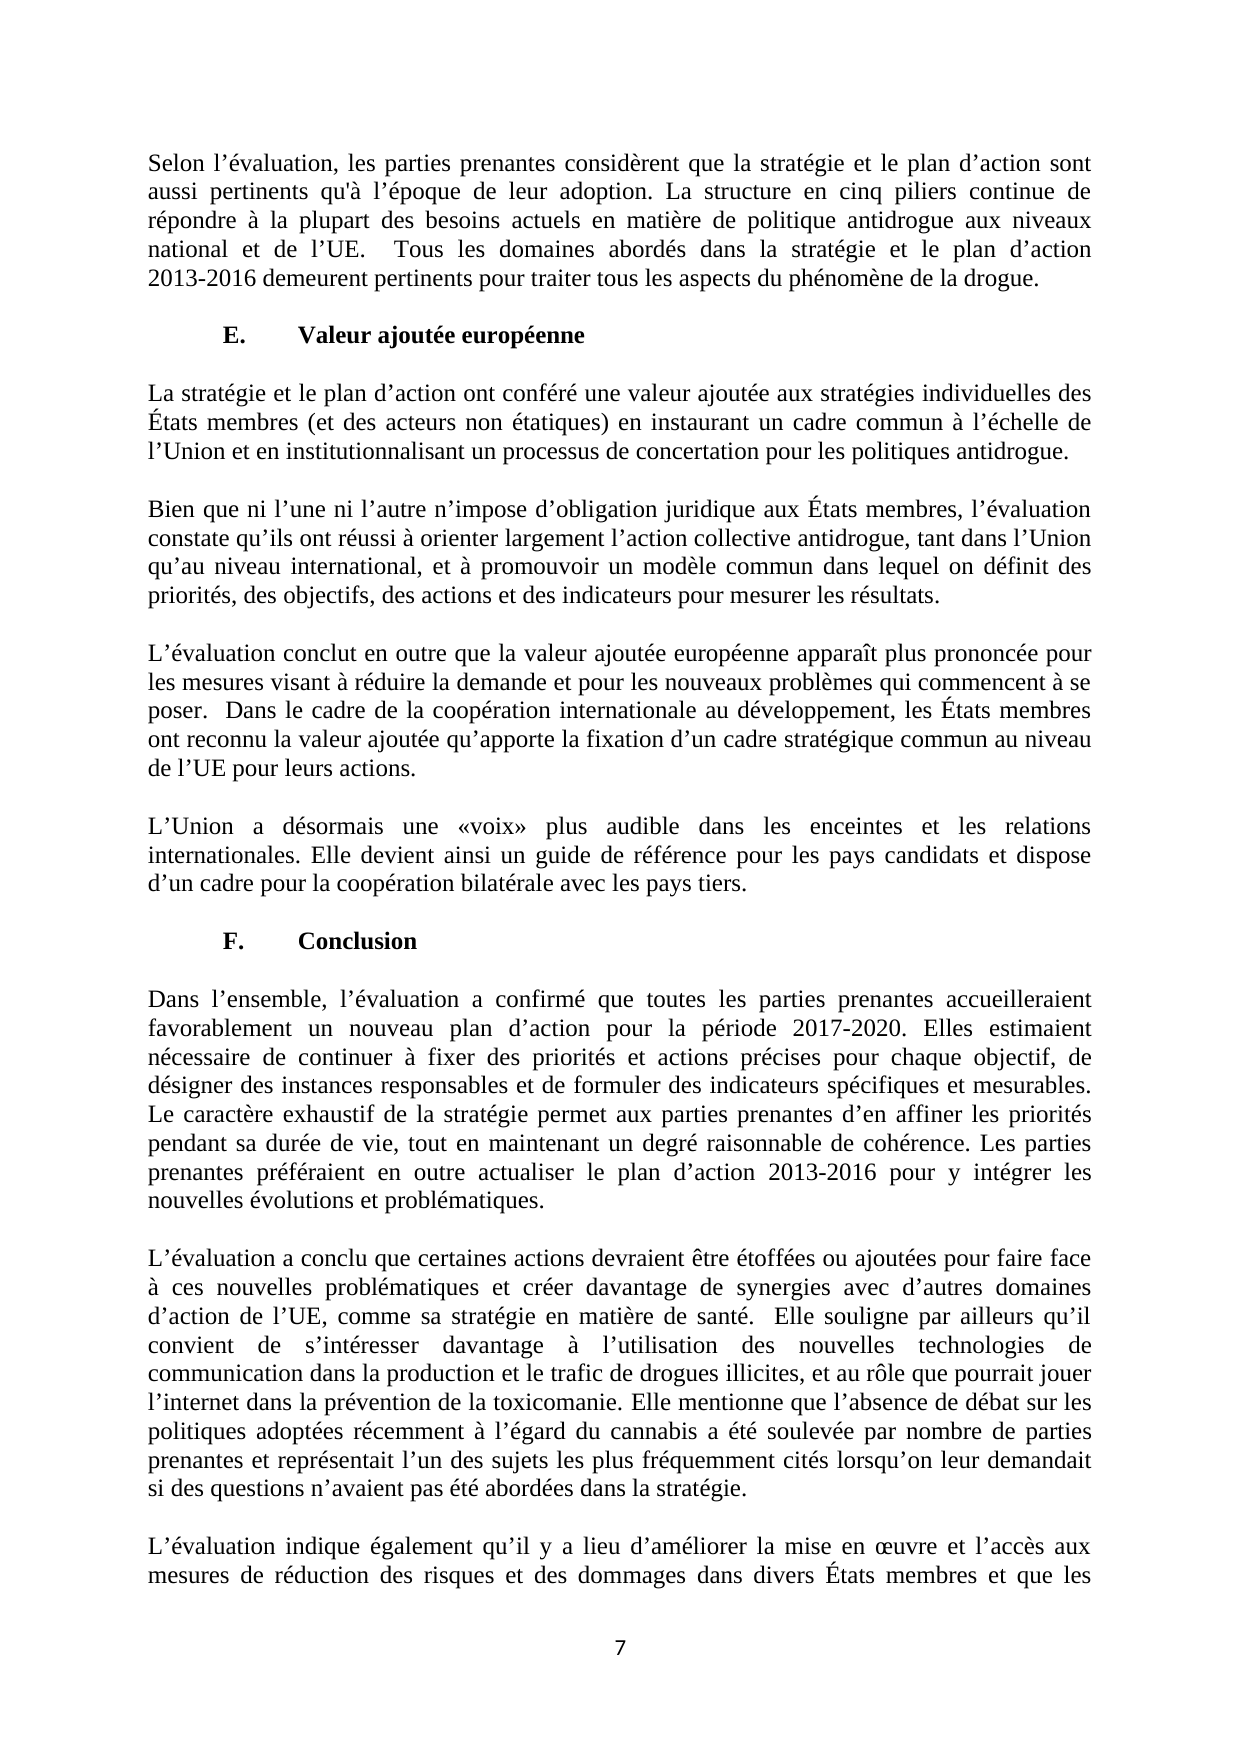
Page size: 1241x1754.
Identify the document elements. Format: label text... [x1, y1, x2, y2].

text La stratégie et le plan d’action ont conféré une valeur ajoutée aux stratégies individuelles des États membres (et des acteurs non étatiques) en instaurant un cadre commun à l’échelle de l’Union et en institutionnalisant un processus de concertation pour les politiques antidrogue. [148, 378, 1093, 465]
text L’Union a désormais une «voix» plus audible dans les enceintes et les relations internationales. Elle devient ainsi un guide de référence pour les pays candidats et dispose d’un cadre pour la coopération bilatérale avec les pays tiers. [148, 811, 1093, 897]
text Bien que ni l’une ni l’autre n’impose d’obligation juridique aux États membres, l’évaluation constate qu’ils ont réussi à orienter largement l’action collective antidrogue, tant dans l’Union qu’au niveau international, et à promouvoir un modèle commun dans lequel on définit des priorités, des objectifs, des actions et des indicateurs pour mesurer les résultats. [148, 494, 1093, 609]
text L’évaluation a conclu que certaines actions devraient être étoffées ou ajoutées pour faire face à ces nouvelles problématiques et créer davantage de synergies avec d’autres domaines d’action de l’UE, comme sa stratégie en matière de santé. Elle souligne par ailleurs qu’il convient de s’intéresser davantage à l’utilisation des nouvelles technologies de communication dans la production et le trafic de drogues illicites, et au rôle que pourrait jouer l’internet dans la prévention de la toxicomanie. Elle mentionne que l’absence de débat sur les politiques adoptées récemment à l’égard du cannabis a été soulevée par nombre de parties prenantes et représentait l’un des sujets les plus fréquemment cités lorsqu’on leur demandait si des questions n’avaient pas été abordées dans la stratégie. [148, 1243, 1093, 1502]
list Conclusion [223, 926, 1093, 955]
text Selon l’évaluation, les parties prenantes considèrent que la stratégie et le plan d’action sont aussi pertinents qu'à l’époque de leur adoption. La structure en cinq piliers continue de répondre à la plupart des besoins actuels en matière de politique antidrogue aux niveaux national et de l’UE. Tous les domaines abordés dans la stratégie et le plan d’action 2013-2016 demeurent pertinents pour traiter tous les aspects du phénomène de la drogue. [148, 148, 1093, 291]
text L’évaluation conclut en outre que la valeur ajoutée européenne apparaît plus prononcée pour les mesures visant à réduire la demande et pour les nouveaux problèmes qui commencent à se poser. Dans le cadre de la coopération internationale au développement, les États membres ont reconnu la valeur ajoutée qu’apporte la fixation d’un cadre stratégique commun au niveau de l’UE pour leurs actions. [148, 638, 1093, 782]
list Valeur ajoutée européenne [223, 321, 1093, 349]
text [148, 1531, 1093, 1589]
text Dans l’ensemble, l’évaluation a confirmé que toutes les parties prenantes accueilleraient favorablement un nouveau plan d’action pour la période 2017-2020. Elles estimaient nécessaire de continuer à fixer des priorités et actions précises pour chaque objectif, de désigner des instances responsables et de formuler des indicateurs spécifiques et mesurables. Le caractère exhaustif de la stratégie permet aux parties prenantes d’en affiner les priorités pendant sa durée de vie, tout en maintenant un degré raisonnable de cohérence. Les parties prenantes préféraient en outre actualiser le plan d’action 2013-2016 pour y intégrer les nouvelles évolutions et problématiques. [148, 984, 1093, 1214]
